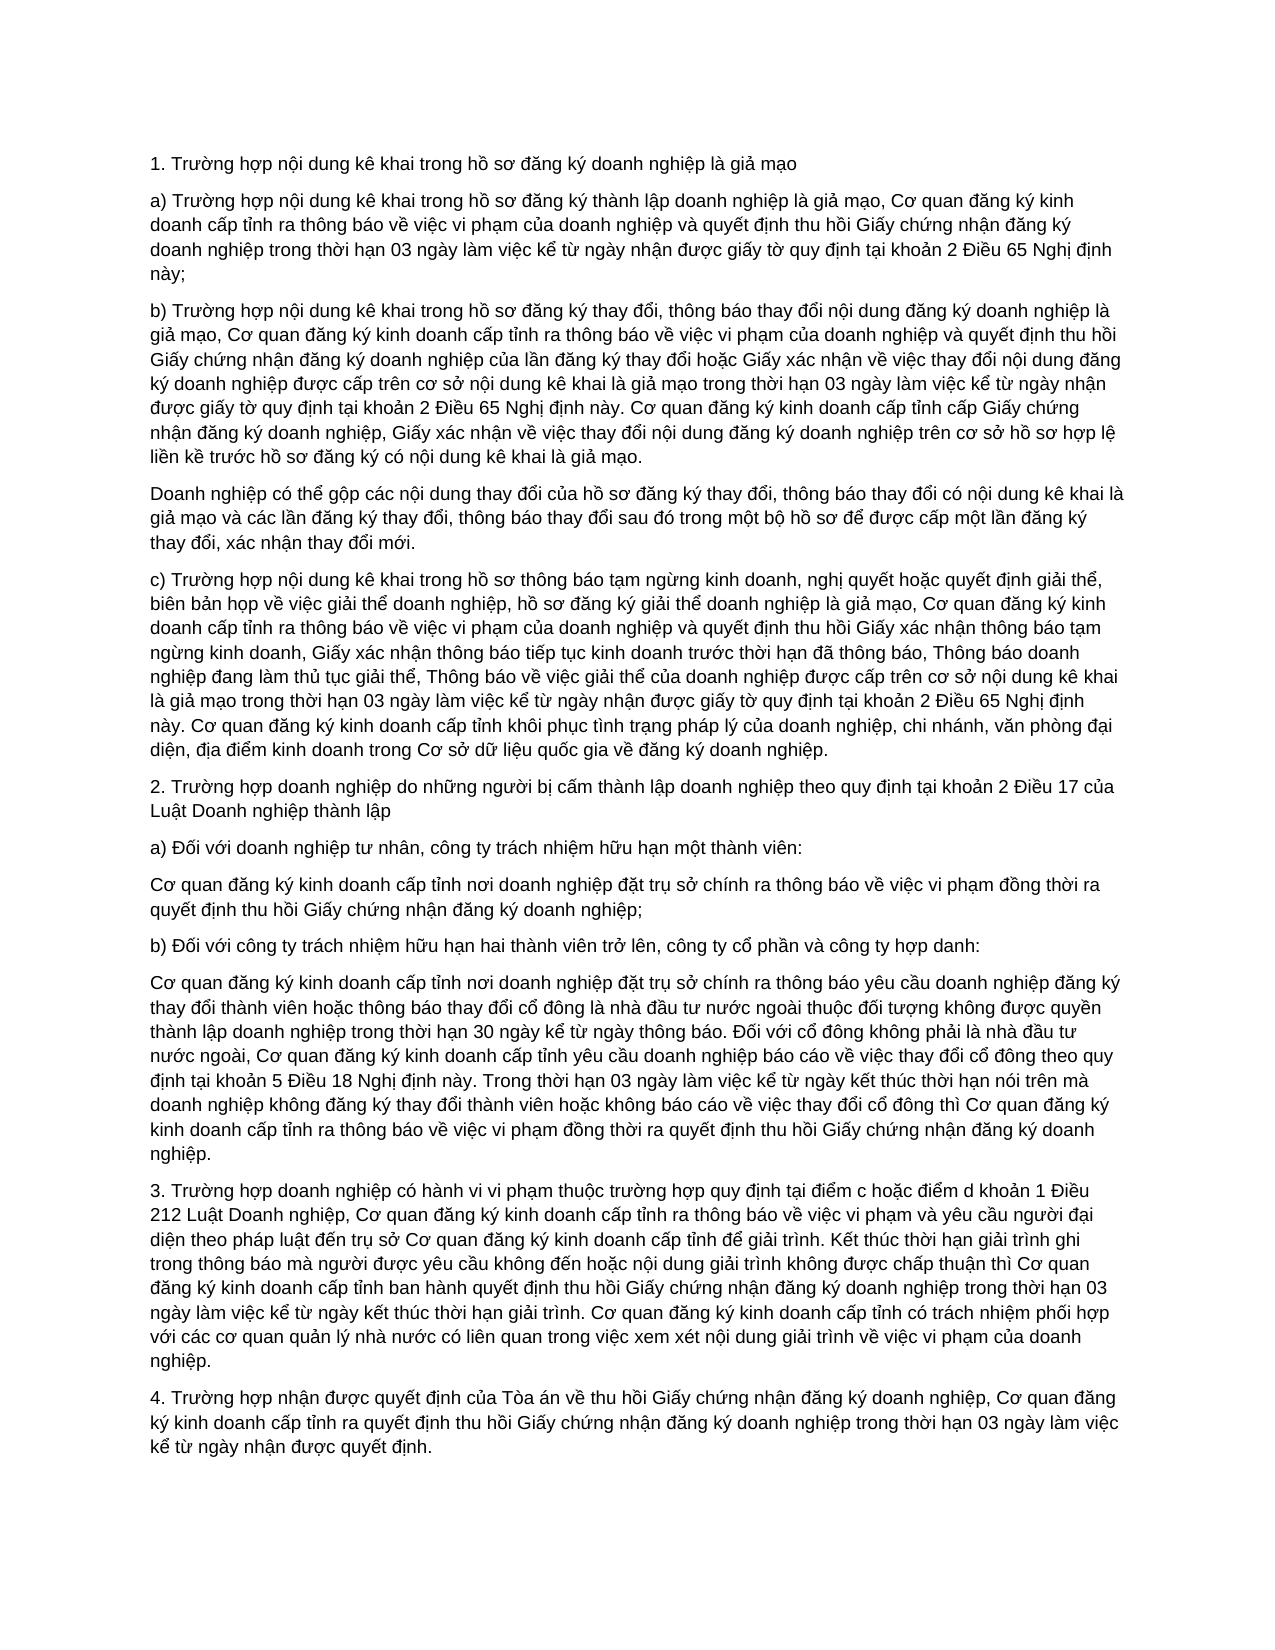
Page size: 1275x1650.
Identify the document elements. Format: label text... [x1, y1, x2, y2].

text c) Trường hợp nội dung kê khai trong hồ sơ thông báo tạm ngừng kinh doanh, nghị quyết hoặc quyết định giải thể, biên bản họp về việc giải thể doanh nghiệp, hồ sơ đăng ký giải thể doanh nghiệp là giả mạo, Cơ quan đăng ký kinh doanh cấp tỉnh ra thông báo về việc vi phạm của doanh nghiệp và quyết định thu hồi Giấy xác nhận thông báo tạm ngừng kinh doanh, Giấy xác nhận thông báo tiếp tục kinh doanh trước thời hạn đã thông báo, Thông báo doanh nghiệp đang làm thủ tục giải thể, Thông báo về việc giải thể của doanh nghiệp được cấp trên cơ sở nội dung kê khai là giả mạo trong thời hạn 03 ngày làm việc kể từ ngày nhận được giấy tờ quy định tại khoản 2 Điều 65 Nghị định này. Cơ quan đăng ký kinh doanh cấp tỉnh khôi phục tình trạng pháp lý của doanh nghiệp, chi nhánh, văn phòng đại diện, địa điểm kinh doanh trong Cơ sở dữ liệu quốc gia về đăng ký doanh nghiệp. [150, 566, 1125, 761]
text Cơ quan đăng ký kinh doanh cấp tỉnh nơi doanh nghiệp đặt trụ sở chính ra thông báo về việc vi phạm đồng thời ra quyết định thu hồi Giấy chứng nhận đăng ký doanh nghiệp; [150, 871, 1125, 920]
text 2. Trường hợp doanh nghiệp do những người bị cấm thành lập doanh nghiệp theo quy định tại khoản 2 Điều 17 của Luật Doanh nghiệp thành lập [150, 773, 1125, 822]
text 3. Trường hợp doanh nghiệp có hành vi vi phạm thuộc trường hợp quy định tại điểm c hoặc điểm d khoản 1 Điều 212 Luật Doanh nghiệp, Cơ quan đăng ký kinh doanh cấp tỉnh ra thông báo về việc vi phạm và yêu cầu người đại diện theo pháp luật đến trụ sở Cơ quan đăng ký kinh doanh cấp tỉnh để giải trình. Kết thúc thời hạn giải trình ghi trong thông báo mà người được yêu cầu không đến hoặc nội dung giải trình không được chấp thuận thì Cơ quan đăng ký kinh doanh cấp tỉnh ban hành quyết định thu hồi Giấy chứng nhận đăng ký doanh nghiệp trong thời hạn 03 ngày làm việc kể từ ngày kết thúc thời hạn giải trình. Cơ quan đăng ký kinh doanh cấp tỉnh có trách nhiệm phối hợp với các cơ quan quản lý nhà nước có liên quan trong việc xem xét nội dung giải trình về việc vi phạm của doanh nghiệp. [150, 1177, 1125, 1372]
text b) Đối với công ty trách nhiệm hữu hạn hai thành viên trở lên, công ty cổ phần và công ty hợp danh: [150, 932, 1125, 957]
text a) Trường hợp nội dung kê khai trong hồ sơ đăng ký thành lập doanh nghiệp là giả mạo, Cơ quan đăng ký kinh doanh cấp tỉnh ra thông báo về việc vi phạm của doanh nghiệp và quyết định thu hồi Giấy chứng nhận đăng ký doanh nghiệp trong thời hạn 03 ngày làm việc kể từ ngày nhận được giấy tờ quy định tại khoản 2 Điều 65 Nghị định này; [150, 187, 1125, 284]
text 4. Trường hợp nhận được quyết định của Tòa án về thu hồi Giấy chứng nhận đăng ký doanh nghiệp, Cơ quan đăng ký kinh doanh cấp tỉnh ra quyết định thu hồi Giấy chứng nhận đăng ký doanh nghiệp trong thời hạn 03 ngày làm việc kể từ ngày nhận được quyết định. [150, 1384, 1125, 1457]
text Cơ quan đăng ký kinh doanh cấp tỉnh nơi doanh nghiệp đặt trụ sở chính ra thông báo yêu cầu doanh nghiệp đăng ký thay đổi thành viên hoặc thông báo thay đổi cổ đông là nhà đầu tư nước ngoài thuộc đối tượng không được quyền thành lập doanh nghiệp trong thời hạn 30 ngày kể từ ngày thông báo. Đối với cổ đông không phải là nhà đầu tư nước ngoài, Cơ quan đăng ký kinh doanh cấp tỉnh yêu cầu doanh nghiệp báo cáo về việc thay đổi cổ đông theo quy định tại khoản 5 Điều 18 Nghị định này. Trong thời hạn 03 ngày làm việc kể từ ngày kết thúc thời hạn nói trên mà doanh nghiệp không đăng ký thay đổi thành viên hoặc không báo cáo về việc thay đổi cổ đông thì Cơ quan đăng ký kinh doanh cấp tỉnh ra thông báo về việc vi phạm đồng thời ra quyết định thu hồi Giấy chứng nhận đăng ký doanh nghiệp. [150, 969, 1125, 1164]
text b) Trường hợp nội dung kê khai trong hồ sơ đăng ký thay đổi, thông báo thay đổi nội dung đăng ký doanh nghiệp là giả mạo, Cơ quan đăng ký kinh doanh cấp tỉnh ra thông báo về việc vi phạm của doanh nghiệp và quyết định thu hồi Giấy chứng nhận đăng ký doanh nghiệp của lần đăng ký thay đổi hoặc Giấy xác nhận về việc thay đổi nội dung đăng ký doanh nghiệp được cấp trên cơ sở nội dung kê khai là giả mạo trong thời hạn 03 ngày làm việc kể từ ngày nhận được giấy tờ quy định tại khoản 2 Điều 65 Nghị định này. Cơ quan đăng ký kinh doanh cấp tỉnh cấp Giấy chứng nhận đăng ký doanh nghiệp, Giấy xác nhận về việc thay đổi nội dung đăng ký doanh nghiệp trên cơ sở hồ sơ hợp lệ liền kề trước hồ sơ đăng ký có nội dung kê khai là giả mạo. [150, 297, 1125, 467]
text 1. Trường hợp nội dung kê khai trong hồ sơ đăng ký doanh nghiệp là giả mạo [150, 150, 1125, 174]
text a) Đối với doanh nghiệp tư nhân, công ty trách nhiệm hữu hạn một thành viên: [150, 834, 1125, 859]
text Doanh nghiệp có thể gộp các nội dung thay đổi của hồ sơ đăng ký thay đổi, thông báo thay đổi có nội dung kê khai là giả mạo và các lần đăng ký thay đổi, thông báo thay đổi sau đó trong một bộ hồ sơ để được cấp một lần đăng ký thay đổi, xác nhận thay đổi mới. [150, 480, 1125, 553]
